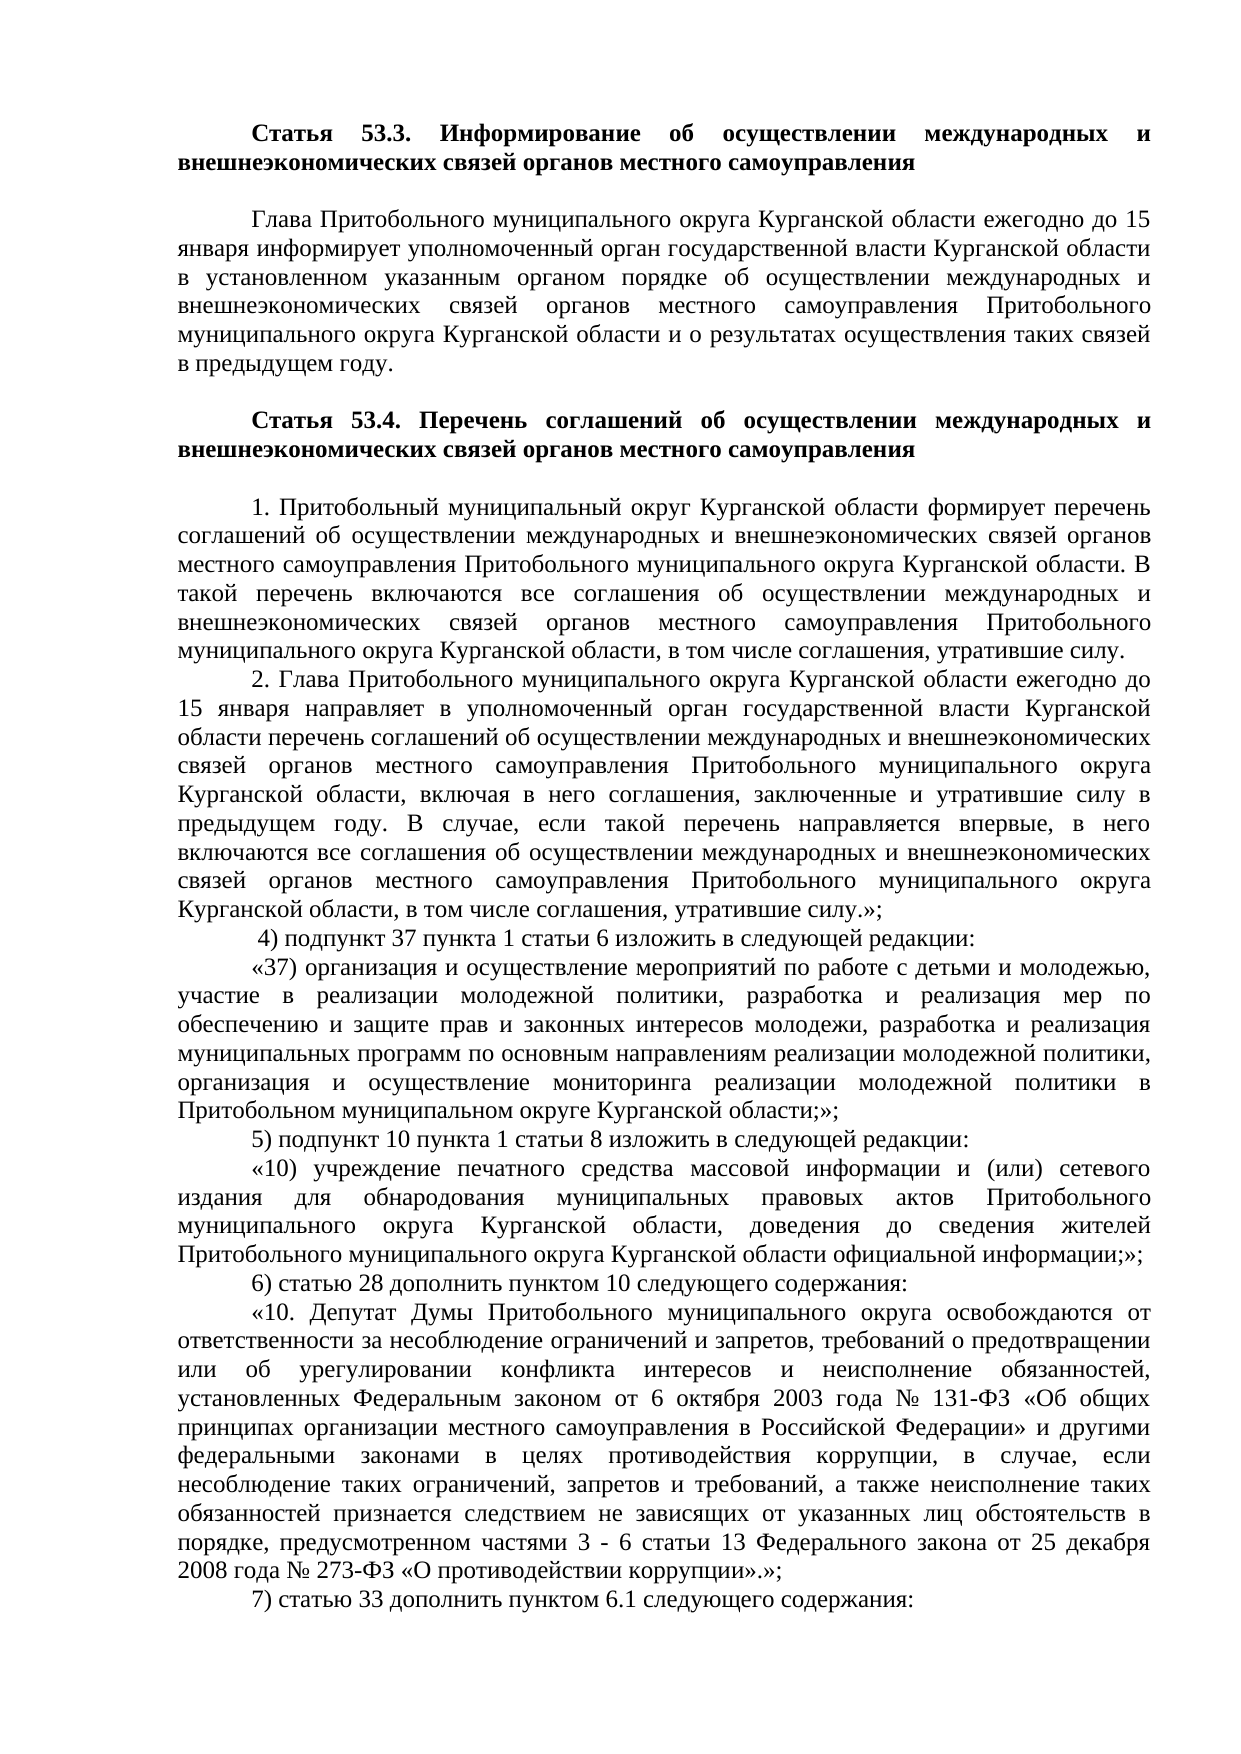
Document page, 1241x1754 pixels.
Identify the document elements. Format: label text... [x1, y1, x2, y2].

text «10) учреждение печатного средства массовой информации и (или) сетевого издания для обнародования муниципальных правовых актов Притобольного муниципального округа Курганской области, доведения до сведения жителей Притобольного муниципального округа Курганской области официальной информации;»; [177, 1153, 1152, 1268]
text «37) организация и осуществление мероприятий по работе с детьми и молодежью, участие в реализации молодежной политики, разработка и реализация мер по обеспечению и защите прав и законных интересов молодежи, разработка и реализация муниципальных программ по основным направлениям реализации молодежной политики, организация и осуществление мониторинга реализации молодежной политики в Притобольном муниципальном округе Курганской области;»; [177, 952, 1152, 1124]
text Статья 53.4. Перечень соглашений об осуществлении международных и внешнеэкономических связей органов местного самоуправления [177, 406, 1152, 463]
text 1. Притобольный муниципальный округ Курганской области формирует перечень соглашений об осуществлении международных и внешнеэкономических связей органов местного самоуправления Притобольного муниципального округа Курганской области. В такой перечень включаются все соглашения об осуществлении международных и внешнеэкономических связей органов местного самоуправления Притобольного муниципального округа Курганской области, в том числе соглашения, утратившие силу. [177, 492, 1152, 664]
text 7) статью 33 дополнить пунктом 6.1 следующего содержания: [177, 1584, 1152, 1613]
text 2. Глава Притобольного муниципального округа Курганской области ежегодно до 15 января направляет в уполномоченный орган государственной власти Курганской области перечень соглашений об осуществлении международных и внешнеэкономических связей органов местного самоуправления Притобольного муниципального округа Курганской области, включая в него соглашения, заключенные и утратившие силу в предыдущем году. В случае, если такой перечень направляется впервые, в него включаются все соглашения об осуществлении международных и внешнеэкономических связей органов местного самоуправления Притобольного муниципального округа Курганской области, в том числе соглашения, утратившие силу.»; [177, 664, 1152, 923]
text Статья 53.3. Информирование об осуществлении международных и внешнеэкономических связей органов местного самоуправления [177, 118, 1152, 176]
text 5) подпункт 10 пункта 1 статьи 8 изложить в следующей редакции: [177, 1124, 1152, 1153]
text «10. Депутат Думы Притобольного муниципального округа освобождаются от ответственности за несоблюдение ограничений и запретов, требований о предотвращении или об урегулировании конфликта интересов и неисполнение обязанностей, установленных Федеральным законом от 6 октября 2003 года № 131-ФЗ «Об общих принципах организации местного самоуправления в Российской Федерации» и другими федеральными законами в целях противодействия коррупции, в случае, если несоблюдение таких ограничений, запретов и требований, а также неисполнение таких обязанностей признается следствием не зависящих от указанных лиц обстоятельств в порядке, предусмотренном частями 3 - 6 статьи 13 Федерального закона от 25 декабря 2008 года № 273-ФЗ «О противодействии коррупции».»; [177, 1297, 1152, 1584]
text 4) подпункт 37 пункта 1 статьи 6 изложить в следующей редакции: [177, 923, 1152, 952]
text 6) статью 28 дополнить пунктом 10 следующего содержания: [177, 1268, 1152, 1297]
text Глава Притобольного муниципального округа Курганской области ежегодно до 15 января информирует уполномоченный орган государственной власти Курганской области в установленном указанным органом порядке об осуществлении международных и внешнеэкономических связей органов местного самоуправления Притобольного муниципального округа Курганской области и о результатах осуществления таких связей в предыдущем году. [177, 204, 1152, 377]
